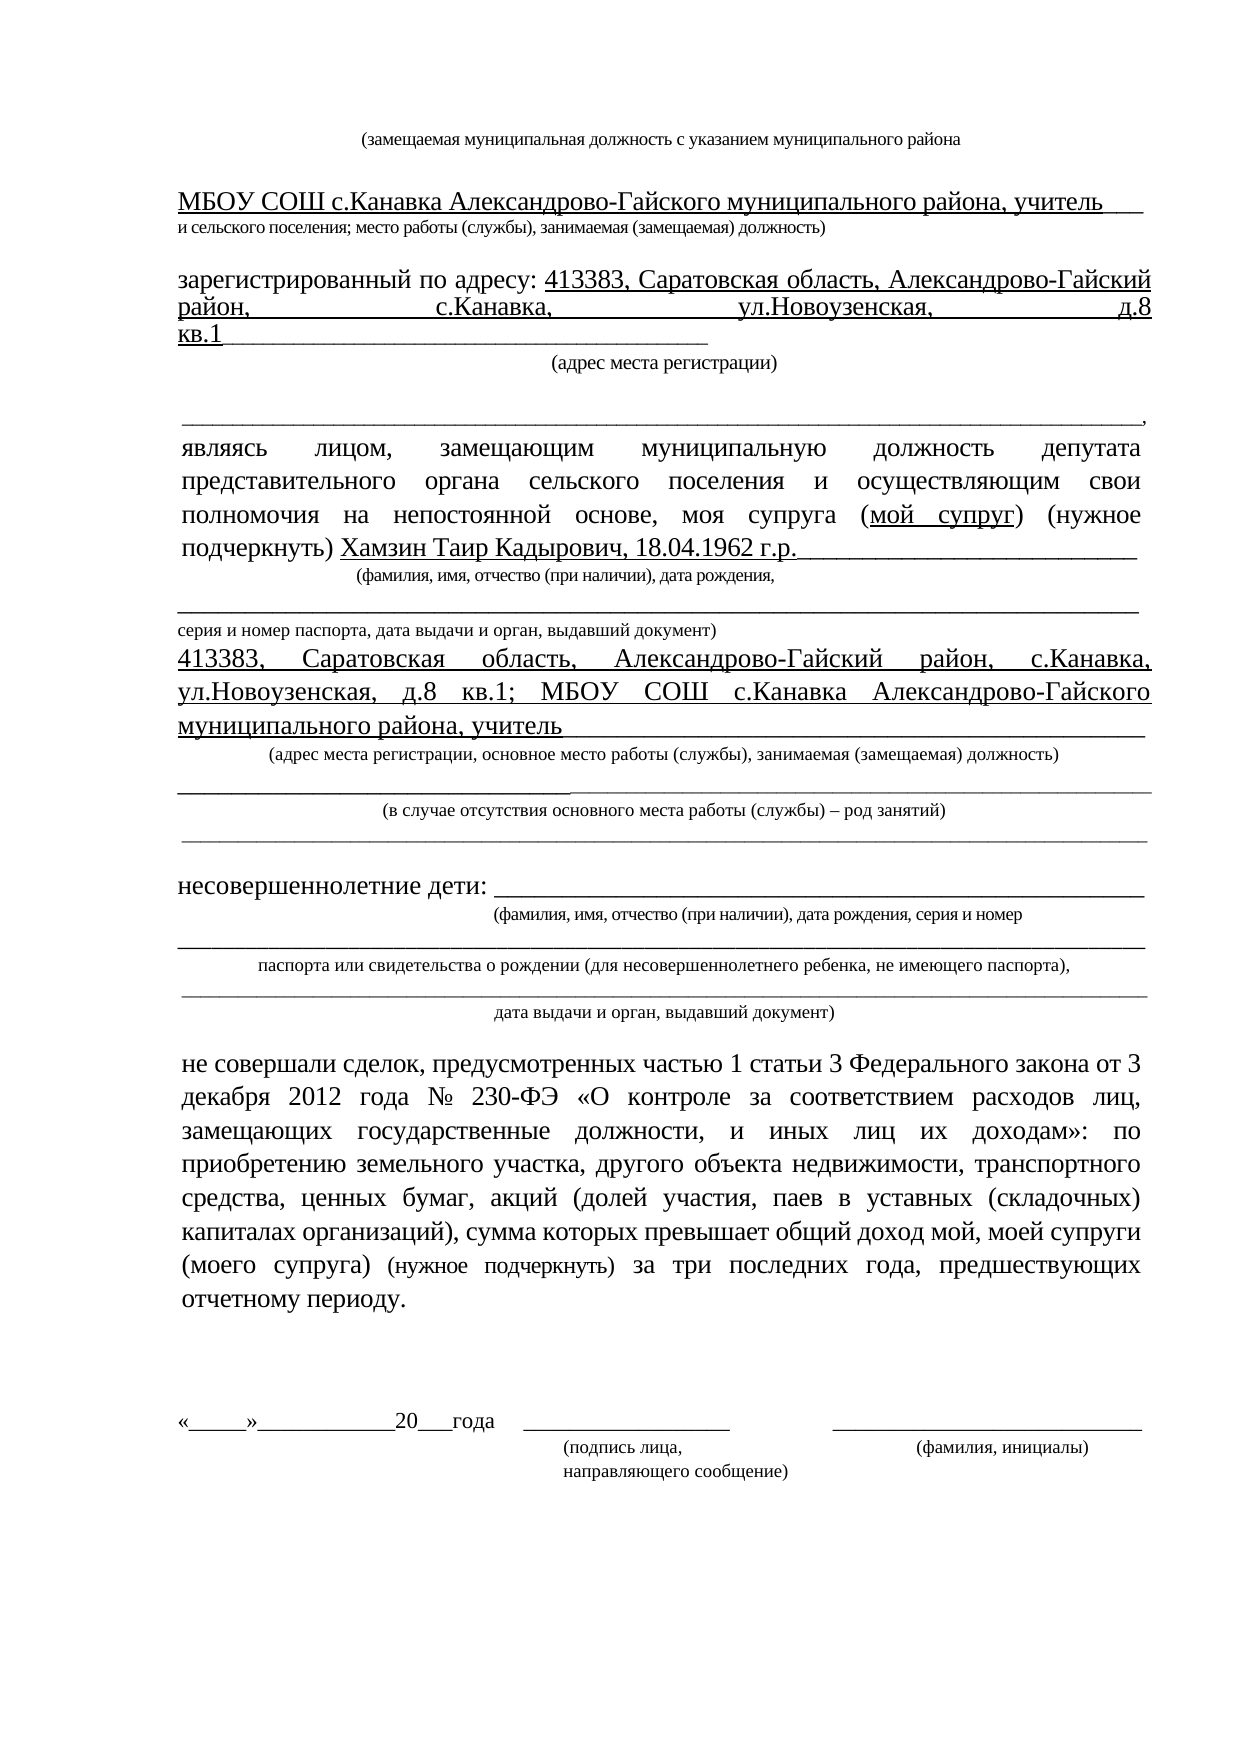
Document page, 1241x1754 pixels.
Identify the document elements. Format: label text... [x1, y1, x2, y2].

text _______________________________________________________________________________________________________дата выдачи и орган, выдавший документ) [177, 977, 1152, 1022]
text (адрес места регистрации) [177, 348, 1152, 375]
text _______________________________________________________________________ [177, 585, 1152, 616]
text 413383, Саратовская область, Александрово-Гайский район, с.Канавка, ул.Новоузенская, д.8 кв.1; МБОУ СОШ с.Канавка Александрово-Гайского муниципального района, учитель___________________________________________ [177, 670, 1152, 703]
text направляющего сообщение) [177, 1460, 1152, 1481]
text ___________________________________________________________________________________________ [177, 766, 1152, 797]
text зарегистрированный по адресу: 413383, Саратовская область, Александрово-Гайский район, с.Канавка, ул.Новоузенская, д.8 кв.1________________________________________________ [177, 267, 1152, 317]
text «_____»____________20___года __________________ ___________________________ [177, 1408, 1152, 1434]
text _______________________________________________________________________________________________________ [177, 822, 1152, 844]
text (фамилия, имя, отчество (при наличии), дата рождения, серия и номер [223, 902, 1114, 924]
text МБОУ СОШ с.Канавка Александрово-Гайского муниципального района, учитель___ [177, 185, 1145, 216]
text _______________________________________________________________________________________________, [177, 402, 1152, 429]
text 413383, Саратовская область, Александрово-Гайский район, с.Канавка, ул.Новоузенская, д.8 кв.1; МБОУ СОШ с.Канавка Александрово-Гайского муниципального района, учитель___________________________________________ [177, 704, 1152, 740]
text являясь лицом, замещающим муниципальную должность депутата представительного органа сельского поселения и осуществляющим свои полномочия на непостоянной основе, моя супруга (мой супруг) (нужное подчеркнуть) Хамзин Таир Кадырович, 18.04.1962 г.р. [181, 429, 1141, 563]
text (в случае отсутствия основного места работы (службы) – род занятий) [177, 799, 1152, 821]
text (замещаемая муниципальная должность с указанием муниципального района [177, 118, 1145, 152]
text серия и номер паспорта, дата выдачи и орган, выдавший документ) [177, 619, 1152, 640]
text 413383, Саратовская область, Александрово-Гайский район, с.Канавка, ул.Новоузенская, д.8 кв.1; МБОУ СОШ с.Канавка Александрово-Гайского муниципального района, учитель___________________________________________ [177, 642, 1152, 669]
text зарегистрированный по адресу: 413383, Саратовская область, Александрово-Гайский район, с.Канавка, ул.Новоузенская, д.8 кв.1________________________________________________ [177, 319, 1152, 348]
text (адрес места регистрации, основное место работы (службы), занимаемая (замещаемая) должность) [177, 742, 1152, 764]
text (фамилия, имя, отчество (при наличии), дата рождения, [177, 563, 970, 585]
text несовершеннолетние дети: ________________________________________________ [177, 869, 1152, 900]
text (подпись лица, (фамилия, инициалы) [177, 1436, 1152, 1458]
text не совершали сделок, предусмотренных частью 1 статьи 3 Федерального закона от 3 декабря 2012 года № 230-ФЭ «О контроле за соответствием расходов лиц, замещающих государственные должности, и иных лиц их доходам»: по приобретению земельного участка, другого объекта недвижимости, транспортного средства, ценных бумаг, акций (долей участия, паев в уставных (складочных) капиталах организаций), сумма которых превышает общий доход мой, моей супруги (моего супруга) (нужное подчеркнуть) за три последних года, предшествующих отчетному периоду. [181, 1046, 1141, 1314]
text _____________________________________________________________________________________ [177, 924, 1152, 952]
text паспорта или свидетельства о рождении (для несовершеннолетнего ребенка, не имеющего паспорта), [177, 954, 1152, 976]
text и сельского поселения; место работы (службы), занимаемая (замещаемая) должность) [177, 216, 1145, 238]
